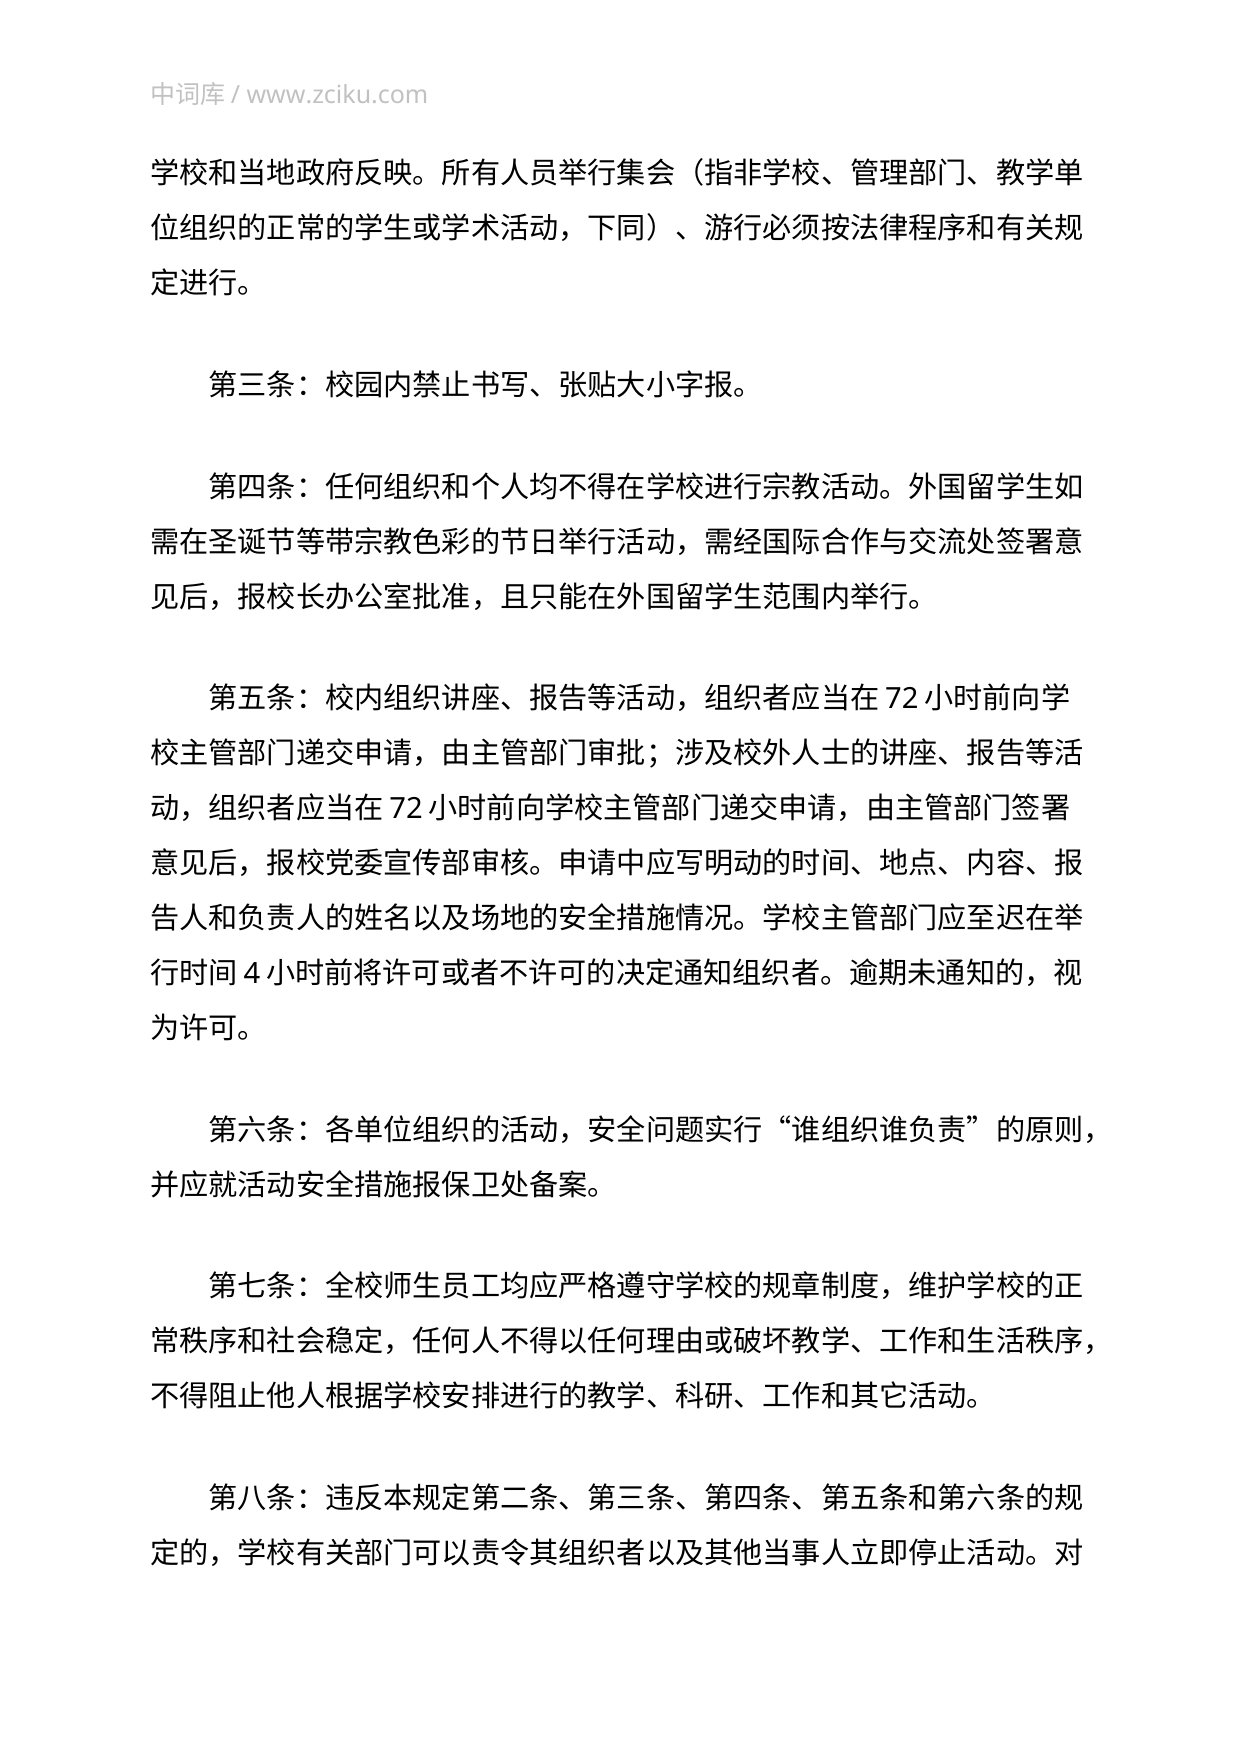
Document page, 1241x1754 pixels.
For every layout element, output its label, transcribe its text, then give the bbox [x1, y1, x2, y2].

text 第六条：各单位组织的活动，安全问题实行“谁组织谁负责”的原则，并应就活动安全措施报保卫处备案。 [150, 1106, 1090, 1203]
text 第五条：校内组织讲座、报告等活动，组织者应当在72小时前向学校主管部门递交申请，由主管部门审批；涉及校外人士的讲座、报告等活动，组织者应当在72小时前向学校主管部门递交申请，由主管部门签署意见后，报校党委宣传部审核。申请中应写明动的时间、地点、内容、报告人和负责人的姓名以及场地的安全措施情况。学校主管部门应至迟在举行时间4小时前将许可或者不许可的决定通知组织者。逾期未通知的，视为许可。 [150, 675, 1090, 1047]
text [150, 1474, 1090, 1572]
text 第七条：全校师生员工均应严格遵守学校的规章制度，维护学校的正常秩序和社会稳定，任何人不得以任何理由或破坏教学、工作和生活秩序，不得阻止他人根据学校安排进行的教学、科研、工作和其它活动。 [150, 1263, 1090, 1415]
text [150, 150, 1090, 302]
text 第四条：任何组织和个人均不得在学校进行宗教活动。外国留学生如需在圣诞节等带宗教色彩的节日举行活动，需经国际合作与交流处签署意见后，报校长办公室批准，且只能在外国留学生范围内举行。 [150, 463, 1090, 615]
text 第三条：校园内禁止书写、张贴大小字报。 [150, 362, 1090, 404]
